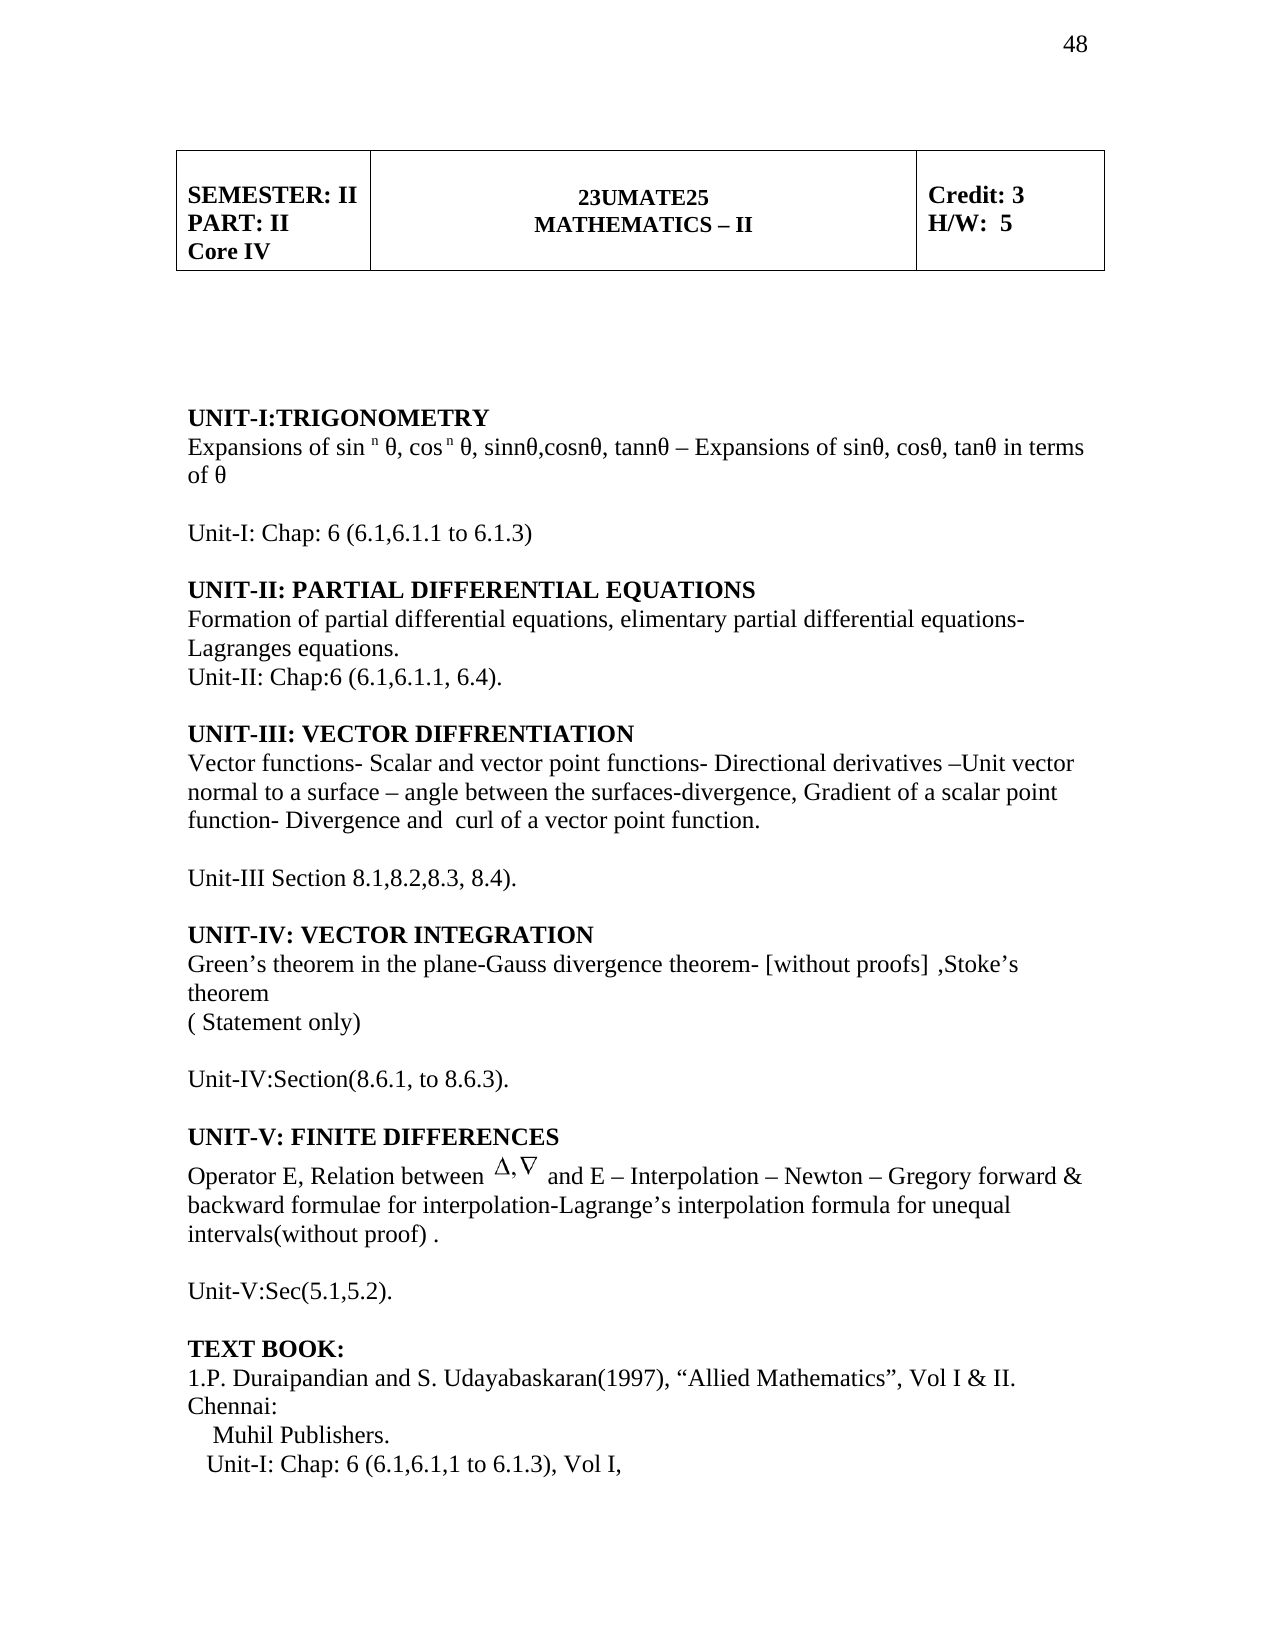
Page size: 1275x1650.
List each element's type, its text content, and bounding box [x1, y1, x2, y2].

text Unit-I: Chap: 6 (6.1,6.1,1 to 6.1.3), Vol I, [187, 1449, 1088, 1478]
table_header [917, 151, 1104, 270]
text Vector functions- Scalar and vector point functions- Directional derivatives –Unit vector normal to a surface – angle between the surfaces-divergence, Gradient of a scalar point function- Divergence and curl of a vector point function. [187, 748, 1088, 834]
text UNIT-I:TRIGONOMETRY [187, 403, 1088, 432]
text Formation of partial differential equations, elimentary partial differential equations- Lagranges equations. [187, 604, 1088, 662]
text Unit-V:Sec(5.1,5.2). [187, 1276, 1088, 1305]
text Muhil Publishers. [187, 1420, 1088, 1449]
text Operator E, Relation between and E – Interpolation – Newton – Gregory forward & backward formulae for interpolation-Lagrange’s interpolation formula for unequal intervals(without proof) . [187, 1151, 1088, 1248]
text Expansions of sin n θ, cos n θ, sinnθ,cosnθ, tannθ – Expansions of sinθ, cosθ, tanθ in terms of θ [187, 432, 1088, 489]
text Unit-IV:Section(8.6.1, to 8.6.3). [187, 1064, 1088, 1093]
text ( Statement only) [187, 1007, 1088, 1036]
text UNIT-V: FINITE DIFFERENCES [187, 1122, 1088, 1151]
text Unit-III Section 8.1,8.2,8.3, 8.4). [187, 863, 1088, 892]
text 1.P. Duraipandian and S. Udayabaskaran(1997), “Allied Mathematics”, Vol I & II. Chennai: [187, 1363, 1088, 1420]
text Unit-II: Chap:6 (6.1,6.1.1, 6.4). [187, 662, 1088, 691]
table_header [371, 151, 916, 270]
text UNIT-II: PARTIAL DIFFERENTIAL EQUATIONS [187, 576, 1088, 604]
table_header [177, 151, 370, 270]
text UNIT-IV: VECTOR INTEGRATION [187, 921, 1088, 949]
text TEXT BOOK: [187, 1334, 1088, 1363]
picture [490, 1150, 542, 1185]
text Green’s theorem in the plane-Gauss divergence theorem- [without proofs] ,Stoke’s theorem [187, 949, 1088, 1007]
text UNIT-III: VECTOR DIFFRENTIATION [187, 719, 1088, 748]
text Unit-I: Chap: 6 (6.1,6.1.1 to 6.1.3) [187, 518, 1088, 547]
